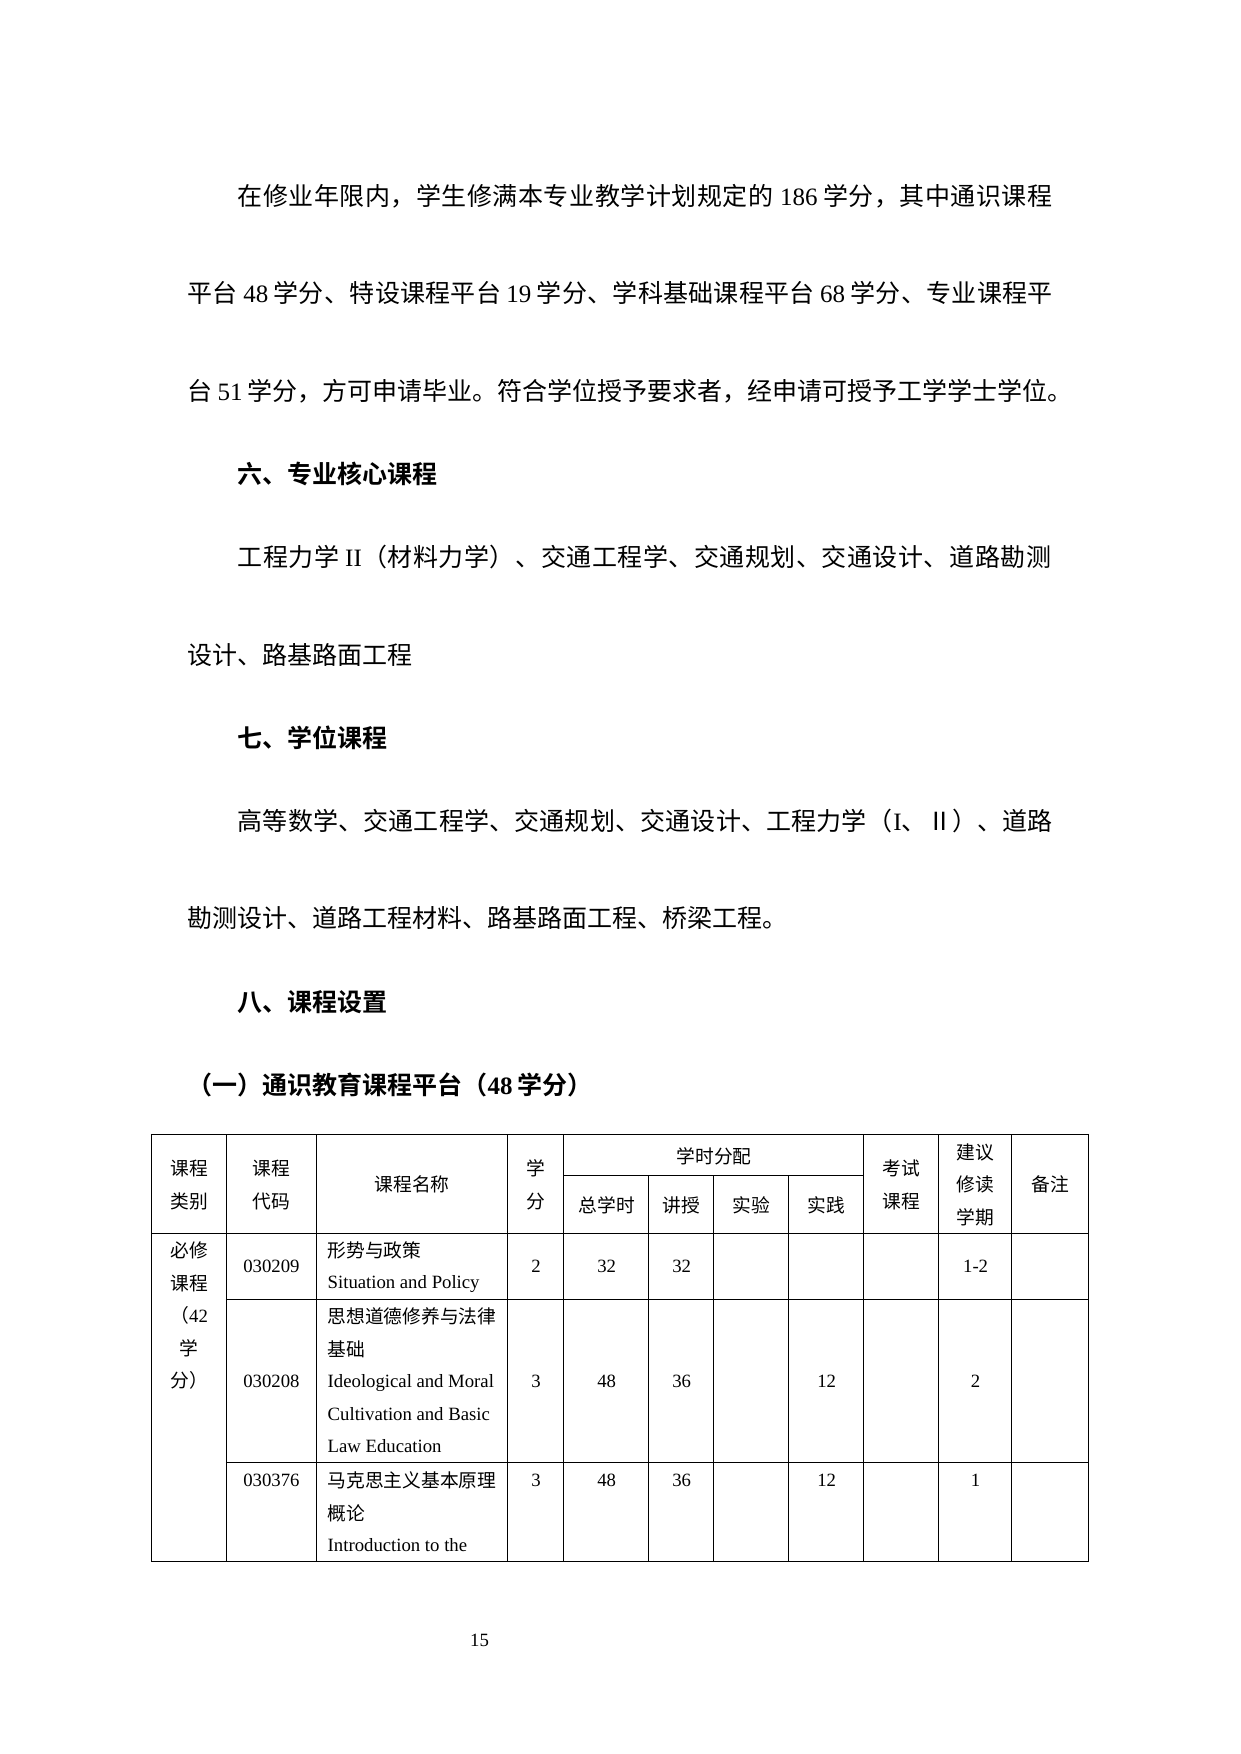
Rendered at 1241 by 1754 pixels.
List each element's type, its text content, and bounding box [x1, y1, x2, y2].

table_cell [1012, 1234, 1088, 1298]
table_cell [789, 1234, 863, 1298]
text （一）通识教育课程平台（48学分） [187, 1051, 1053, 1116]
text 在修业年限内，学生修满本专业教学计划规定的186学分，其中通识课程平台48学分、特设课程平台19学分、学科基础课程平台68学分、专业课程平台51学分，方可申请毕业。符合学位授予要求者，经申请可授予工学学士学位。 [187, 162, 1053, 422]
table_header 课程 代码 [227, 1135, 316, 1232]
table_cell 12 [789, 1300, 863, 1462]
table_cell 2 [939, 1300, 1011, 1462]
table_cell 3 [508, 1300, 563, 1462]
text 八、课程设置 [187, 968, 1053, 1033]
table_header 考试课程 [864, 1135, 938, 1232]
table_cell 形势与政策 Situation and Policy [317, 1234, 507, 1298]
table_cell 48 [564, 1300, 648, 1462]
table_cell [714, 1463, 788, 1561]
table_cell [1012, 1300, 1088, 1462]
table_cell 36 [649, 1463, 713, 1561]
text 七、学位课程 [187, 704, 1053, 769]
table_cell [317, 1463, 507, 1561]
table_cell 1-2 [939, 1234, 1011, 1298]
table_cell 030376 [227, 1463, 316, 1561]
table_cell 030208 [227, 1300, 316, 1462]
text 六、专业核心课程 [187, 440, 1053, 505]
table_cell [864, 1300, 938, 1462]
table_cell 3 [508, 1463, 563, 1561]
table_header 学时分配 [564, 1135, 863, 1175]
text 高等数学、交通工程学、交通规划、交通设计、工程力学（I、Ⅱ）、道路勘测设计、道路工程材料、路基路面工程、桥梁工程。 [187, 787, 1053, 949]
text 工程力学II（材料力学）、交通工程学、交通规划、交通设计、道路勘测设计、路基路面工程 [187, 523, 1053, 686]
table_header 课程类别 [152, 1135, 226, 1232]
table_cell [864, 1234, 938, 1298]
table_cell [1012, 1463, 1088, 1561]
table_cell 36 [649, 1300, 713, 1462]
table_cell 48 [564, 1463, 648, 1561]
table_cell 2 [508, 1234, 563, 1298]
table_cell 总学时 [564, 1176, 648, 1232]
table_cell 讲授 [649, 1176, 713, 1232]
table_header 建议修读学期 [939, 1135, 1011, 1232]
table_header 学分 [508, 1135, 563, 1232]
table_header 备注 [1012, 1135, 1088, 1232]
table_header 课程名称 [317, 1135, 507, 1232]
table_cell 实验 [714, 1176, 788, 1232]
table_cell [864, 1463, 938, 1561]
table_cell 必修课程（42学分） [152, 1234, 226, 1561]
table_cell 1 [939, 1463, 1011, 1561]
table_cell 思想道德修养与法律基础 Ideological and Moral Cultivation and Basic Law Education [317, 1300, 507, 1462]
table_cell 实践 [789, 1176, 863, 1232]
table_cell [714, 1300, 788, 1462]
table_cell 32 [649, 1234, 713, 1298]
table_cell [714, 1234, 788, 1298]
table_cell 030209 [227, 1234, 316, 1298]
table_cell 12 [789, 1463, 863, 1561]
table_cell 32 [564, 1234, 648, 1298]
